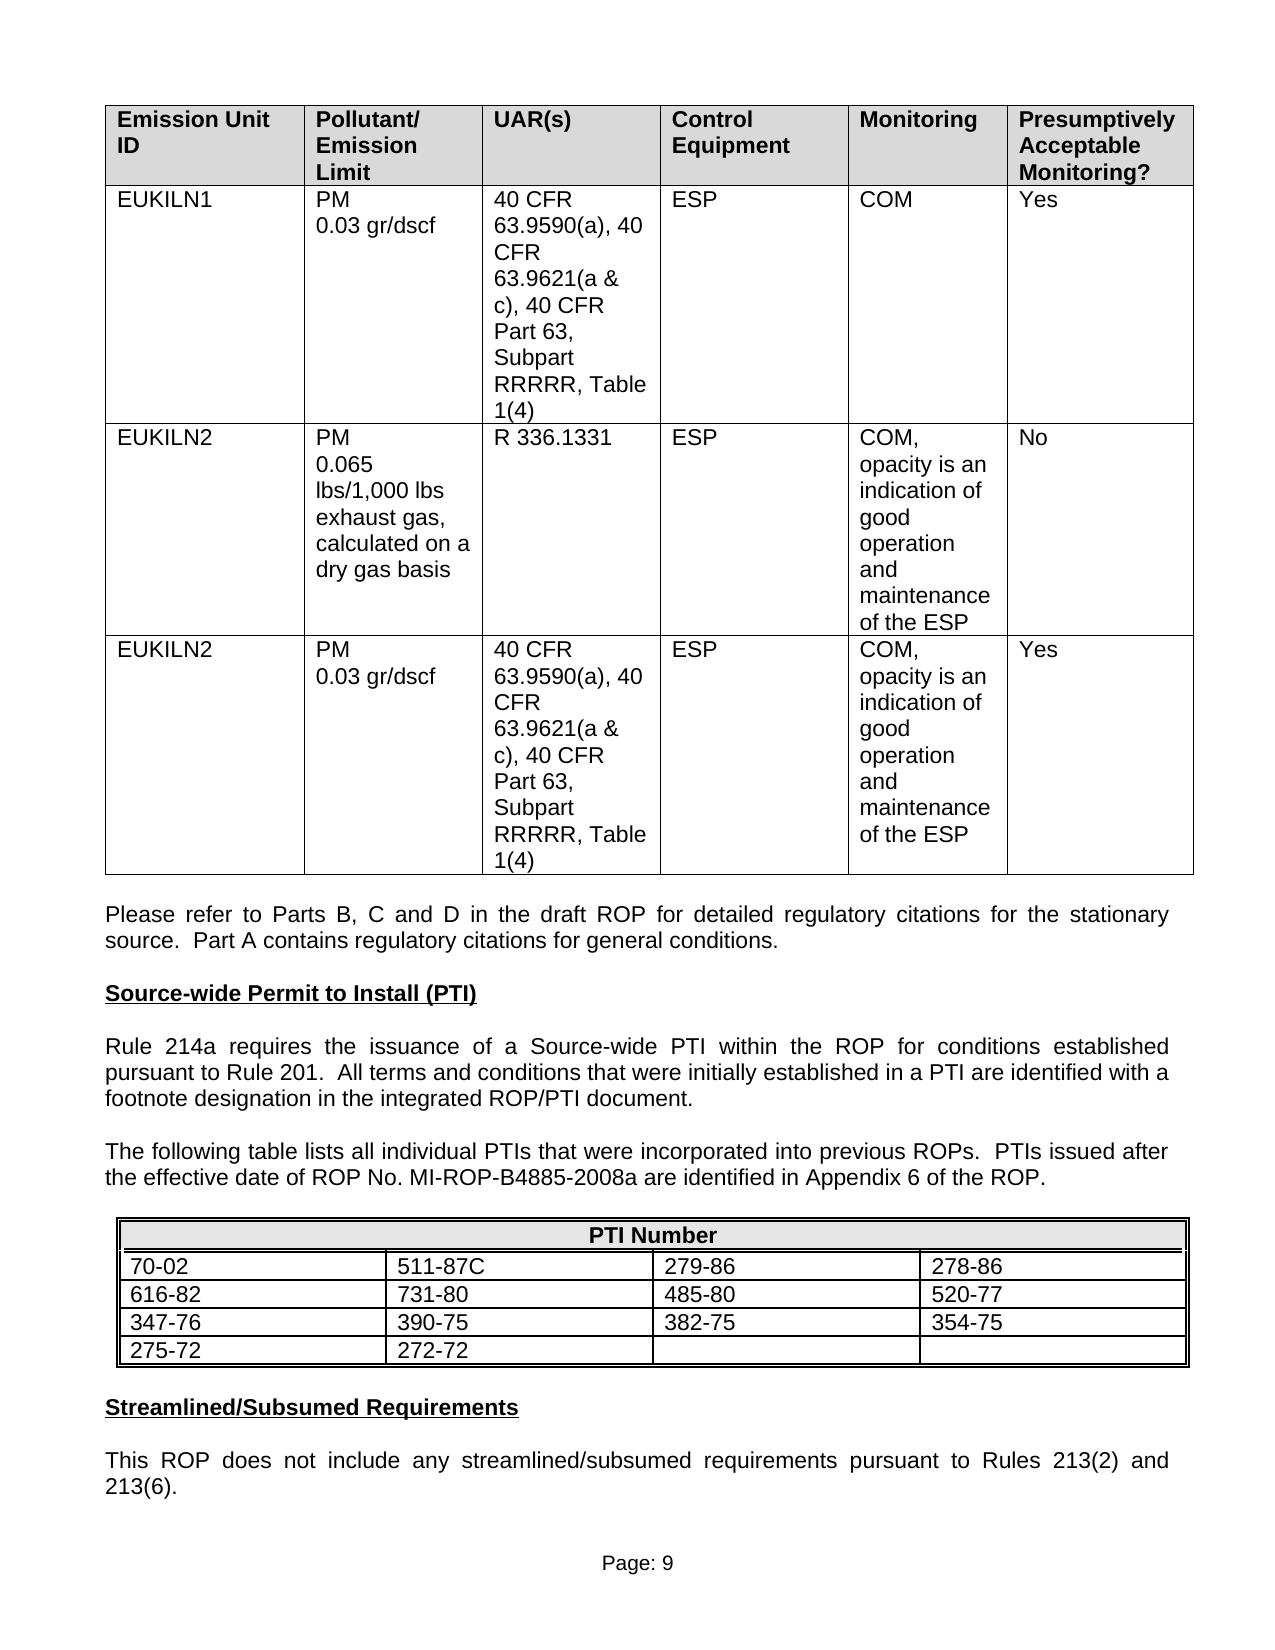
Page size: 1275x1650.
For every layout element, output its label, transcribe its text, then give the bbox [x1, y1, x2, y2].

table_cell 616-82 [121, 1281, 385, 1307]
table_header Presumptively Acceptable Monitoring? [1008, 106, 1193, 185]
table_cell 40 CFR 63.9590(a), 40 CFR 63.9621(a & c), 40 CFR Part 63, Subpart RRRRR, Table 1(4) [483, 636, 660, 873]
table_header PTI Number [121, 1222, 1185, 1248]
table_cell 347-76 [121, 1309, 385, 1335]
table_cell [921, 1337, 1185, 1363]
table_cell PM 0.03 gr/dscf [305, 186, 482, 423]
table_cell 731-80 [387, 1281, 652, 1307]
table_cell ESP [661, 636, 848, 873]
table_cell R 336.1331 [483, 424, 660, 635]
table_cell Yes [1008, 636, 1193, 873]
table_cell 511-87C [387, 1253, 652, 1279]
table_cell ESP [661, 186, 848, 423]
table_cell 520-77 [921, 1281, 1185, 1307]
table_header UAR(s) [483, 106, 660, 185]
table_cell 279-86 [654, 1253, 919, 1279]
table_cell EUKILN2 [106, 636, 304, 873]
text Please refer to Parts B, C and D in the draft ROP for detailed regulatory citations for the stationary source. Part A contains regulatory citations for general conditions. [105, 901, 1170, 953]
text The following table lists all individual PTIs that were incorporated into previous ROPs. PTIs issued after the effective date of No. MI-ROP-B4885-2008a are identified in Appendix 6 of the . [105, 1138, 1170, 1191]
table_cell ESP [661, 424, 848, 635]
table_cell Yes [1008, 186, 1193, 423]
table_cell 390-75 [387, 1309, 652, 1335]
table_cell 40 CFR 63.9590(a), 40 CFR 63.9621(a & c), 40 CFR Part 63, Subpart RRRRR, Table 1(4) [483, 186, 660, 423]
table_cell 382-75 [654, 1309, 919, 1335]
table_cell 278-86 [921, 1248, 1187, 1279]
table_cell 70-02 [119, 1248, 385, 1279]
table_cell 485-80 [654, 1281, 919, 1307]
table_cell COM, opacity is an indication of good operation and maintenance of the ESP [849, 424, 1007, 635]
table_cell [654, 1337, 919, 1363]
table_cell EUKILN1 [106, 186, 304, 423]
text Rule 214a requires the issuance of a Source-wide PTI within the ROP for conditions established pursuant to Rule 201. All terms and conditions that were initially established in a PTI are identified with a footnote designation in the integrated ROP/PTI document. [105, 1033, 1170, 1112]
text Streamlined/Subsumed Requirements [105, 1394, 1170, 1420]
table_header Emission Unit ID [106, 106, 304, 185]
text This ROP does not include any streamlined/subsumed requirements pursuant to Rules 213(2) and 213(6). [105, 1447, 1170, 1499]
table_header Monitoring [849, 106, 1007, 185]
table_cell 275-72 [121, 1337, 385, 1363]
table_cell No [1008, 424, 1193, 635]
table_cell 354-75 [921, 1309, 1185, 1335]
table_cell COM, opacity is an indication of good operation and maintenance of the ESP [849, 636, 1007, 873]
table_header Control Equipment [661, 106, 848, 185]
table_header Pollutant/ Emission Limit [305, 106, 482, 185]
table_cell 272-72 [387, 1337, 652, 1363]
table_cell PM 0.065 lbs/1,000 lbs exhaust gas, calculated on a dry gas basis [305, 424, 482, 635]
table_cell EUKILN2 [106, 424, 304, 635]
table_cell PM 0.03 gr/dscf [305, 636, 482, 873]
table_cell COM [849, 186, 1007, 423]
text Source-wide Permit to Install (PTI) [105, 980, 1170, 1006]
